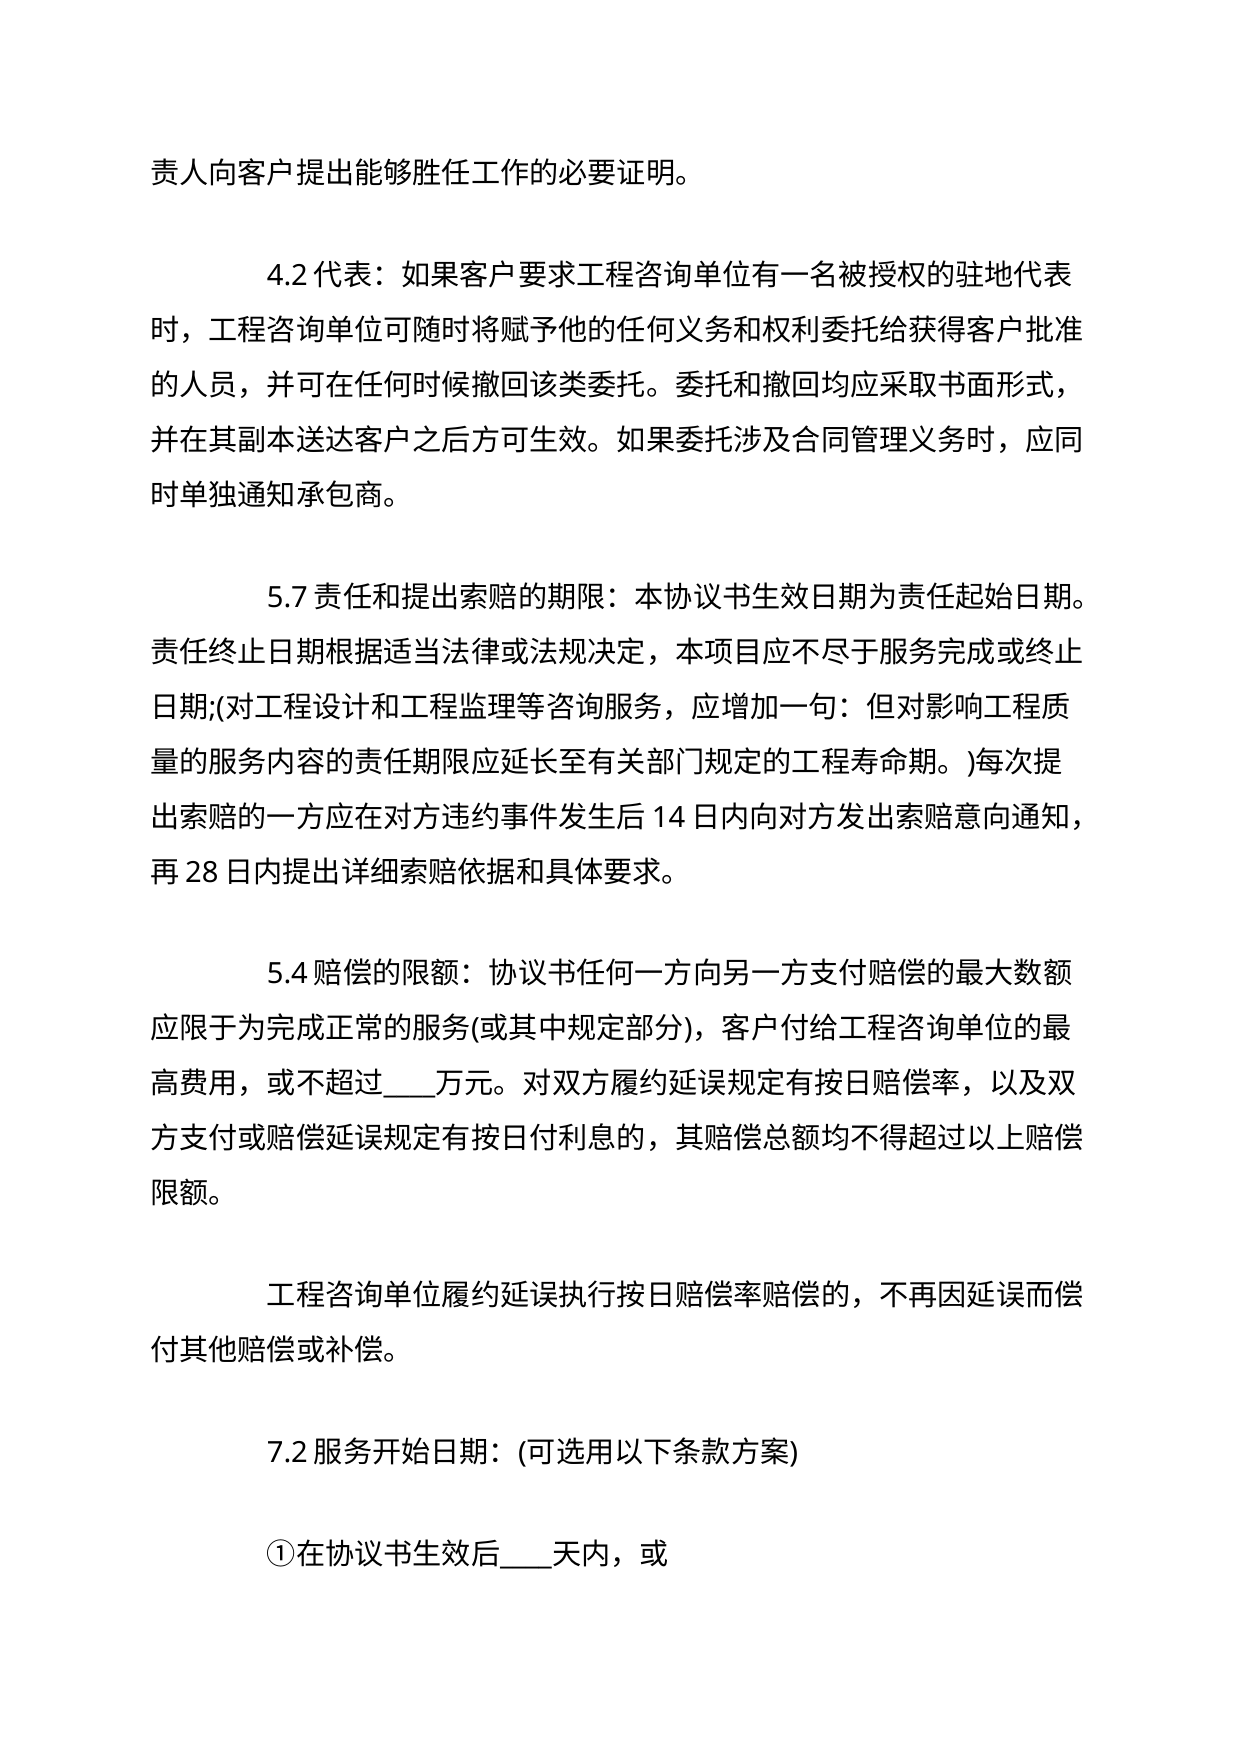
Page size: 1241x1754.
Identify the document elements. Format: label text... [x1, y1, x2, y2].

text 4.2代表：如果客户要求工程咨询单位有一名被授权的驻地代表时，工程咨询单位可随时将赋予他的任何义务和权利委托给获得客户批准的人员，并可在任何时候撤回该类委托。委托和撤回均应采取书面形式，并在其副本送达客户之后方可生效。如果委托涉及合同管理义务时，应同时单独通知承包商。 [150, 252, 1090, 514]
text ①在协议书生效后____天内，或 [150, 1530, 1090, 1573]
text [150, 150, 1090, 192]
text 7.2服务开始日期：(可选用以下条款方案) [150, 1428, 1090, 1471]
text 5.7责任和提出索赔的期限：本协议书生效日期为责任起始日期。责任终止日期根据适当法律或法规决定，本项目应不尽于服务完成或终止日期;(对工程设计和工程监理等咨询服务，应增加一句：但对影响工程质量的服务内容的责任期限应延长至有关部门规定的工程寿命期。)每次提出索赔的一方应在对方违约事件发生后14日内向对方发出索赔意向通知，再28日内提出详细索赔依据和具体要求。 [150, 573, 1090, 891]
text 工程咨询单位履约延误执行按日赔偿率赔偿的，不再因延误而偿付其他赔偿或补偿。 [150, 1272, 1090, 1369]
text 5.4赔偿的限额：协议书任何一方向另一方支付赔偿的最大数额应限于为完成正常的服务(或其中规定部分)，客户付给工程咨询单位的最高费用，或不超过____万元。对双方履约延误规定有按日赔偿率，以及双方支付或赔偿延误规定有按日付利息的，其赔偿总额均不得超过以上赔偿限额。 [150, 950, 1090, 1212]
